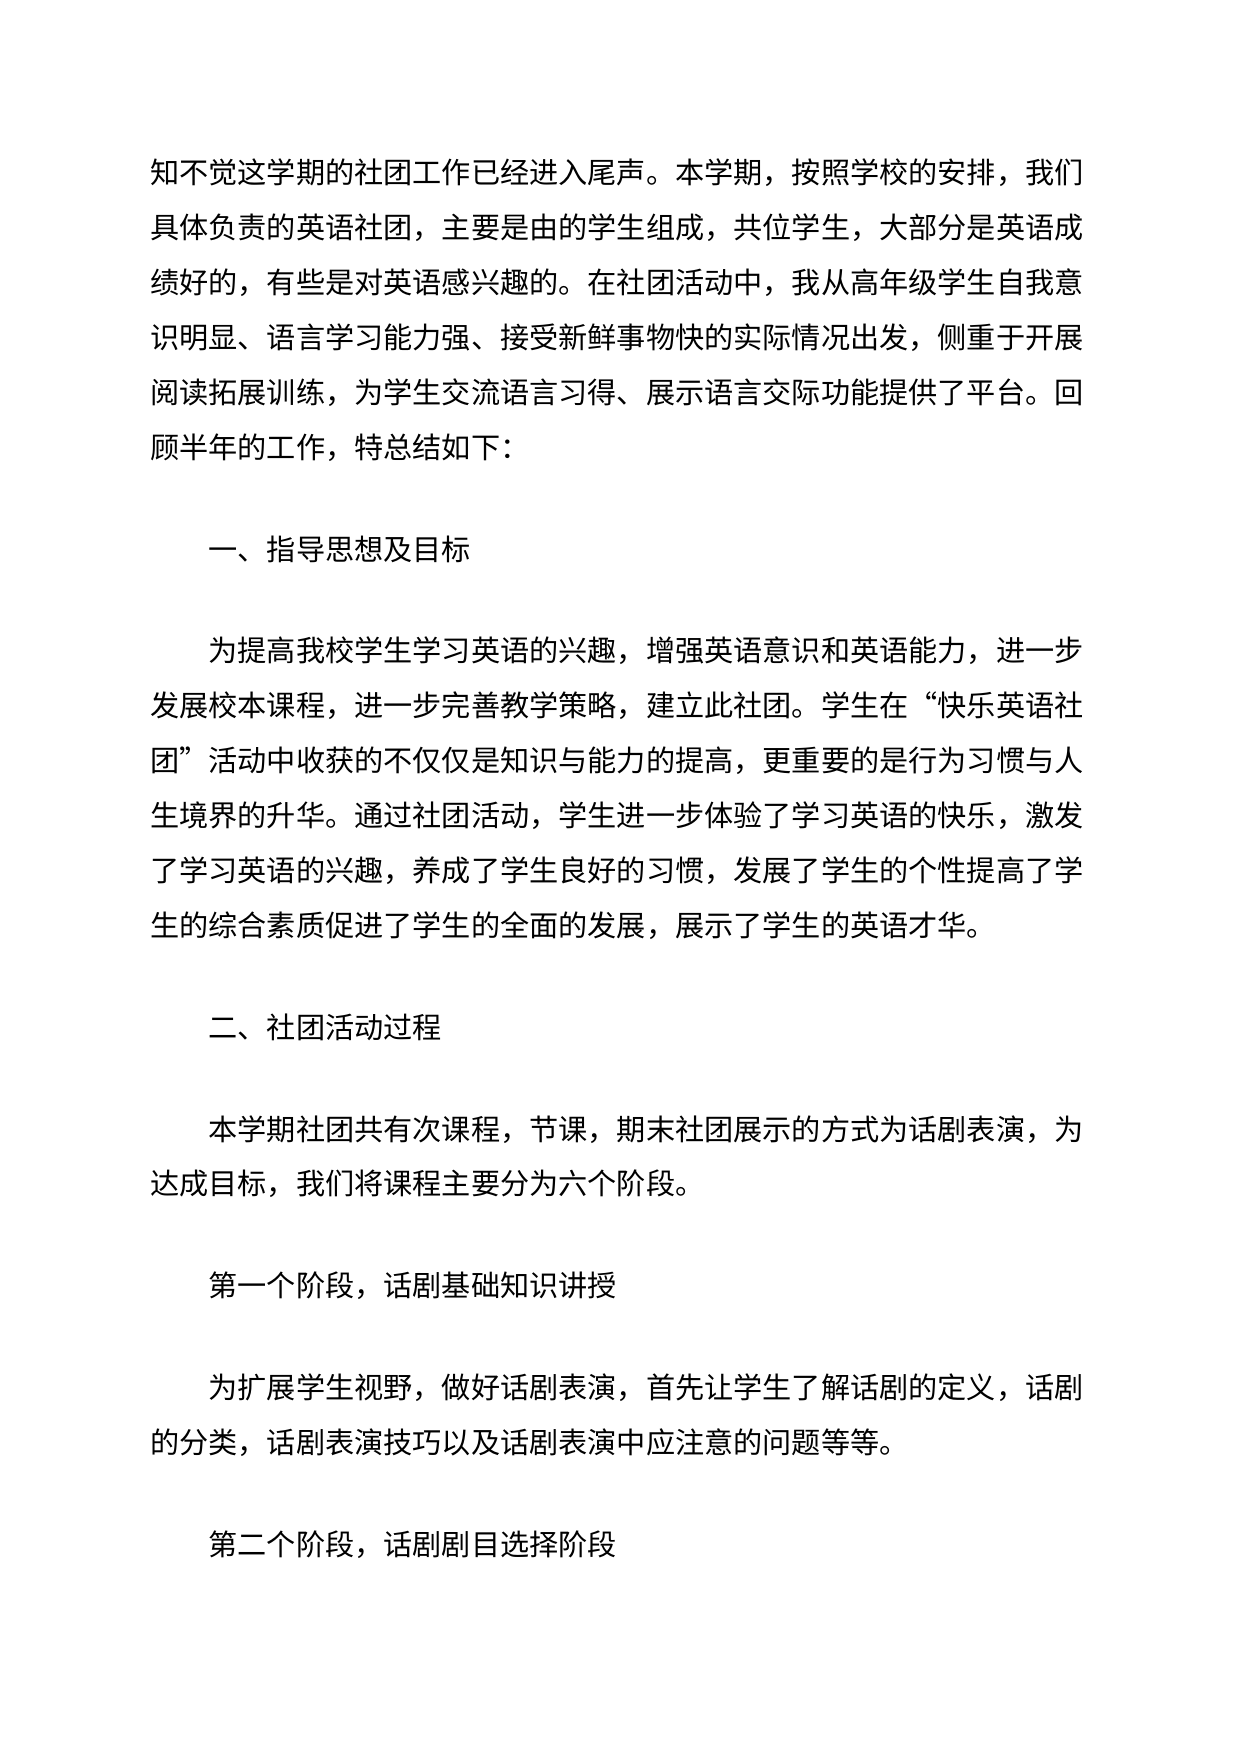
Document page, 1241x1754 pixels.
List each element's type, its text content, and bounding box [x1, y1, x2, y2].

text 第一个阶段，话剧基础知识讲授 [150, 1263, 1090, 1305]
text 二、社团活动过程 [150, 1004, 1090, 1047]
text 第二个阶段，话剧剧目选择阶段 [150, 1521, 1090, 1563]
text 为扩展学生视野，做好话剧表演，首先让学生了解话剧的定义，话剧的分类，话剧表演技巧以及话剧表演中应注意的问题等等。 [150, 1364, 1090, 1462]
text 为提高我校学生学习英语的兴趣，增强英语意识和英语能力，进一步发展校本课程，进一步完善教学策略，建立此社团。学生在“快乐英语社团”活动中收获的不仅仅是知识与能力的提高，更重要的是行为习惯与人生境界的升华。通过社团活动，学生进一步体验了学习英语的快乐，激发了学习英语的兴趣，养成了学生良好的习惯，发展了学生的个性提高了学生的综合素质促进了学生的全面的发展，展示了学生的英语才华。 [150, 628, 1090, 945]
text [150, 150, 1090, 467]
text 本学期社团共有次课程，节课，期末社团展示的方式为话剧表演，为达成目标，我们将课程主要分为六个阶段。 [150, 1106, 1090, 1203]
text 一、指导思想及目标 [150, 526, 1090, 568]
